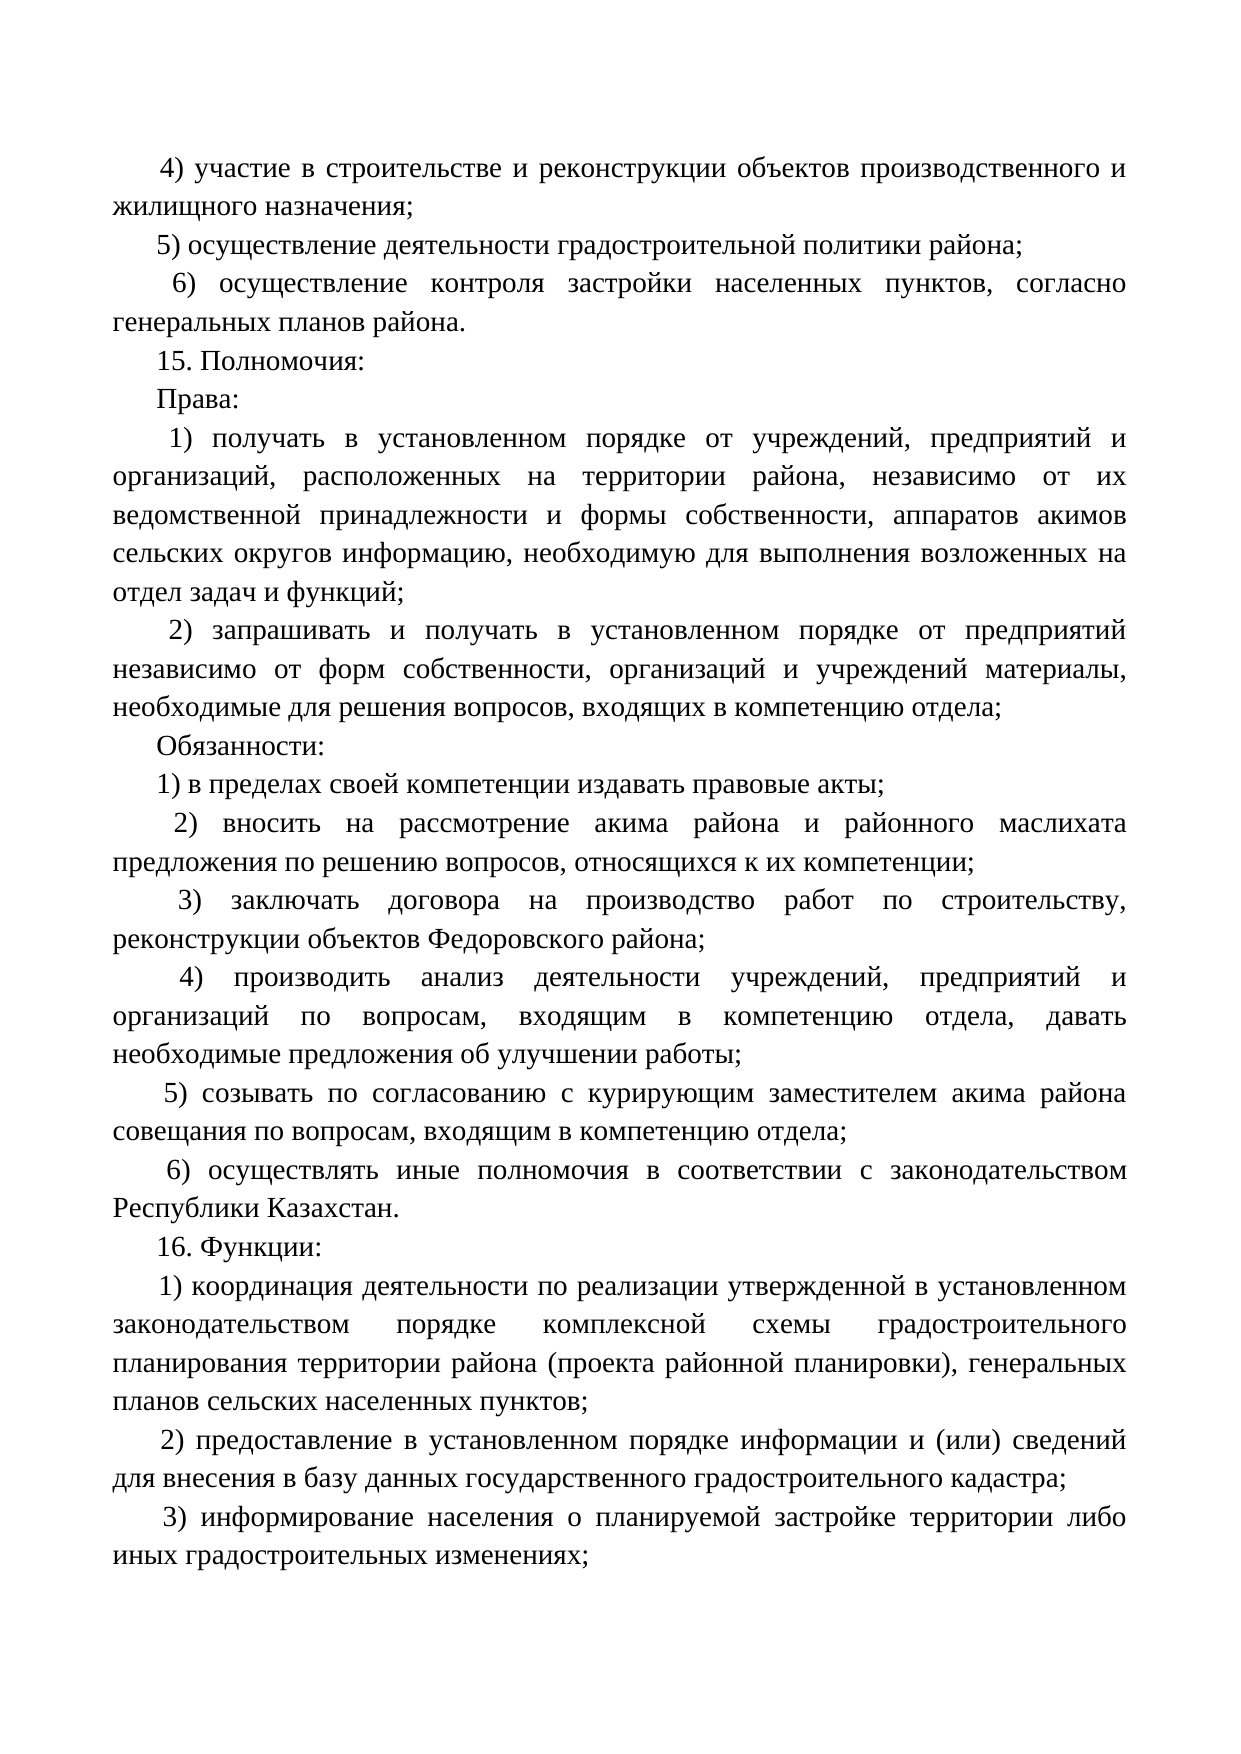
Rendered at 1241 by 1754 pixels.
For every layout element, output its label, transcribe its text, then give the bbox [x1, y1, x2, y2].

text 1) координация деятельности по реализации утвержденной в установленном законодательством порядке комплексной схемы градостроительного планирования территории района (проекта районной планировки), генеральных планов сельских населенных пунктов; [112, 1268, 1128, 1417]
text 4) производить анализ деятельности учреждений, предприятий и организаций по вопросам, входящим в компетенцию отдела, давать необходимые предложения об улучшении работы; [112, 959, 1128, 1070]
text 3) заключать договора на производство работ по строительству, реконструкции объектов Федоровского района; [112, 882, 1128, 954]
text 4) участие в строительстве и реконструкции объектов производственного и жилищного назначения; [112, 150, 1128, 222]
text 1) получать в установленном порядке от учреждений, предприятий и организаций, расположенных на территории района, независимо от их ведомственной принадлежности и формы собственности, аппаратов акимов сельских округов информацию, необходимую для выполнения возложенных на отдел задач и функций; [112, 420, 1128, 607]
text 6) осуществление контроля застройки населенных пунктов, согласно генеральных планов района. [112, 266, 1128, 338]
text 2) предоставление в установленном порядке информации и (или) сведений для внесения в базу данных государственного градостроительного кадастра; [112, 1422, 1128, 1494]
text 6) осуществлять иные полномочия в соответствии с законодательством Республики Казахстан. [112, 1152, 1128, 1224]
text 16. Функции: [112, 1229, 1128, 1263]
text Права: [112, 381, 1128, 415]
text Обязанности: [112, 728, 1128, 762]
text 2) запрашивать и получать в установленном порядке от предприятий независимо от форм собственности, организаций и учреждений материалы, необходимые для решения вопросов, входящих в компетенцию отдела; [112, 612, 1128, 723]
text 3) информирование населения о планируемой застройке территории либо иных градостроительных изменениях; [112, 1499, 1128, 1571]
text 15. Полномочия: [112, 343, 1128, 376]
text 5) созывать по согласованию с курирующим заместителем акима района совещания по вопросам, входящим в компетенцию отдела; [112, 1075, 1128, 1147]
text 1) в пределах своей компетенции издавать правовые акты; [112, 767, 1128, 800]
text 2) вносить на рассмотрение акима района и районного маслихата предложения по решению вопросов, относящихся к их компетенции; [112, 805, 1128, 877]
text 5) осуществление деятельности градостроительной политики района; [112, 227, 1128, 261]
